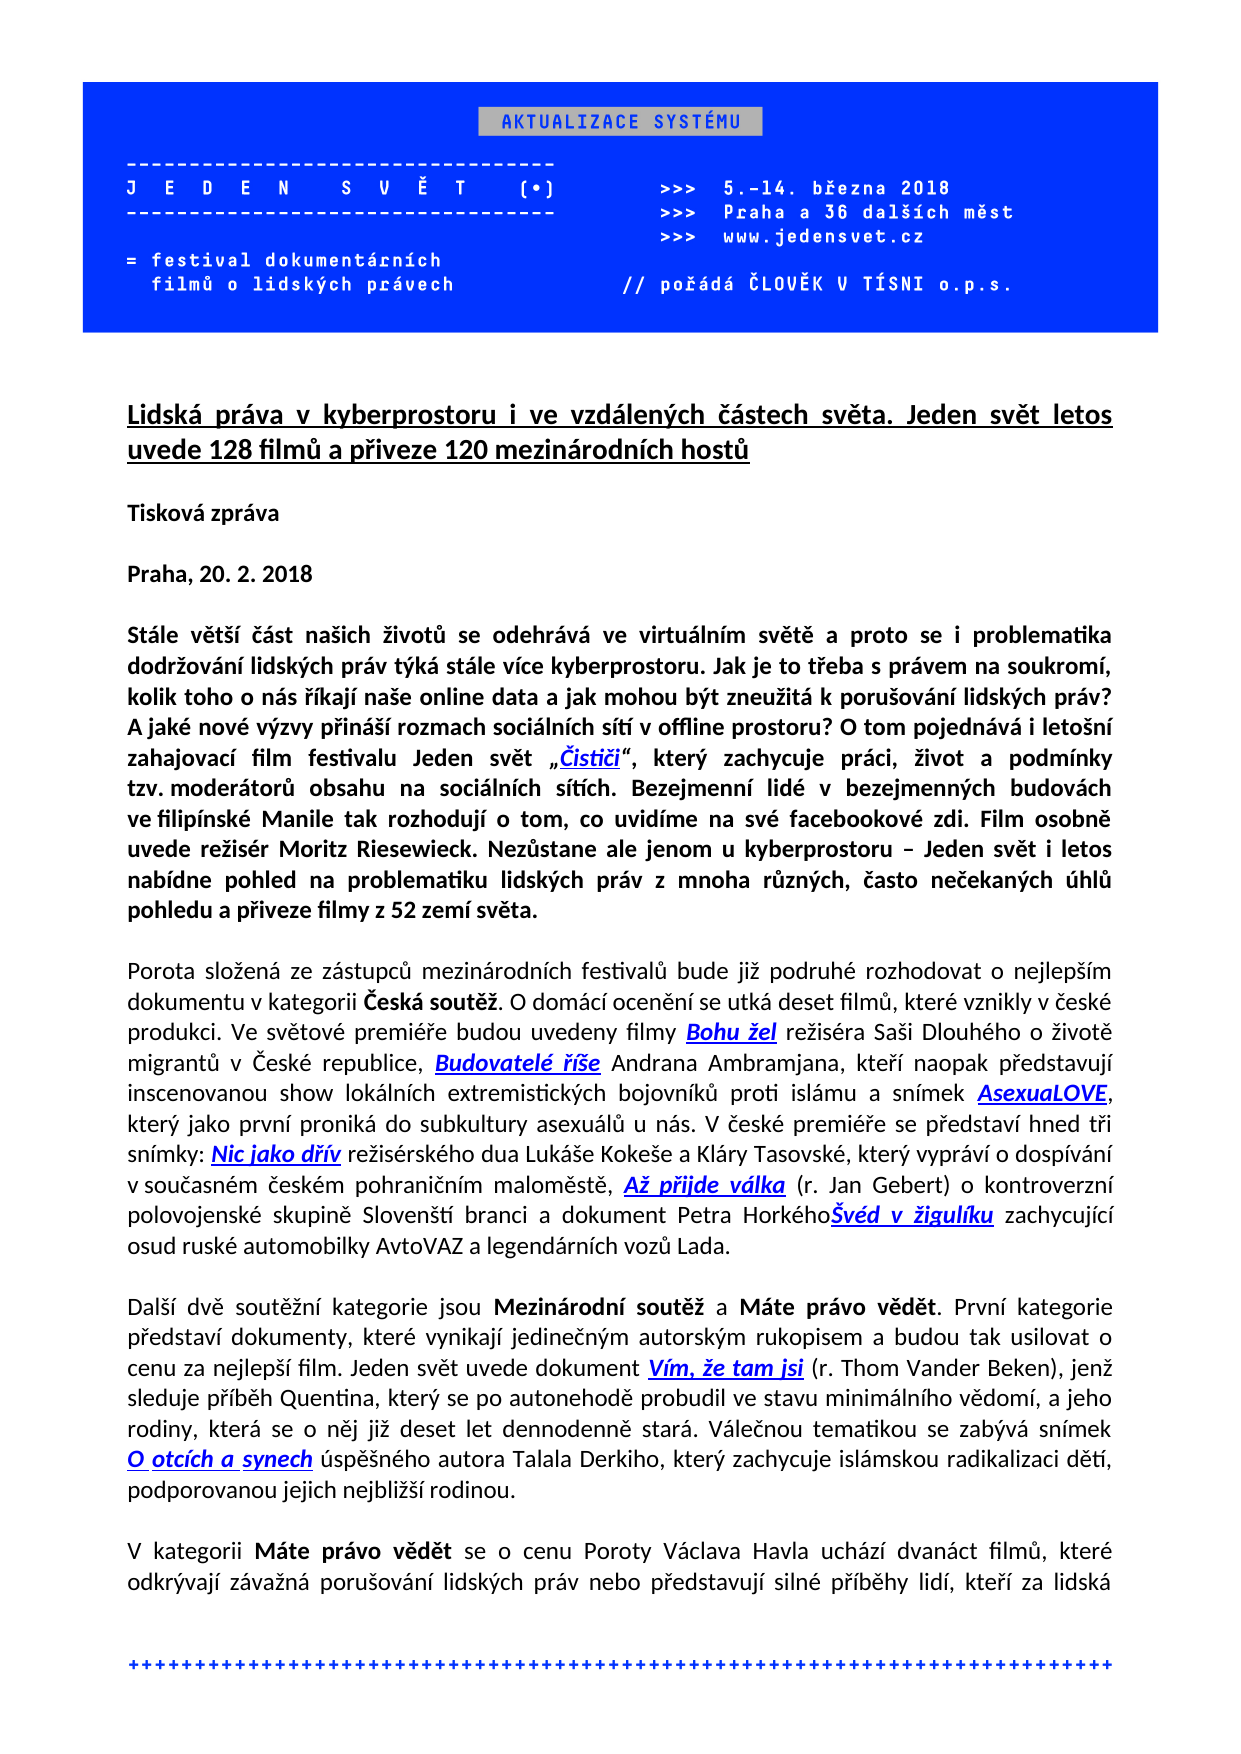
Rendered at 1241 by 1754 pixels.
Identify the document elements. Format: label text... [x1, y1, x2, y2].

text Tisková zpráva [127, 497, 1113, 528]
text Lidská práva v kyberprostoru i ve vzdálených částech světa. Jeden svět letos uvede 128 filmů a přiveze 120 mezinárodních hostů [127, 428, 1113, 467]
text Stále větší část našich životů se odehrává ve virtuálním světě a proto se i problematika dodržování lidských práv týká stále více kyberprostoru. Jak je to třeba s právem na soukromí, kolik toho o nás říkají naše online data a jak mohou být zneužitá k porušování lidských práv? A jaké nové výzvy přináší rozmach sociálních sítí v offline prostoru? O tom pojednává i letošní zahajovací film festivalu Jeden svět „Čističi“, který zachycuje práci, život a podmínky tzv. moderátorů obsahu na sociálních sítích. Bezejmenní lidé v bezejmenných budovách ve filipínské Manile tak rozhodují o tom, co uvidíme na své facebookové zdi. Film osobně uvede režisér Moritz Riesewieck. Nezůstane ale jenom u kyberprostoru – Jeden svět i letos nabídne pohled na problematiku lidských práv z mnoha různých, často nečekaných úhlů pohledu a přiveze filmy z 52 zemí světa. [127, 619, 1113, 925]
picture [0, 0, 1241, 333]
text Lidská práva v kyberprostoru i ve vzdálených částech světa. Jeden svět letos uvede 128 filmů a přiveze 120 mezinárodních hostů [127, 396, 1113, 426]
text Další dvě soutěžní kategorie jsou Mezinárodní soutěž a Máte právo vědět. První kategorie představí dokumenty, které vynikají jedinečným autorským rukopisem a budou tak usilovat o cenu za nejlepší film. Jeden svět uvede dokument Vím, že tam jsi (r. Thom Vander Beken), jenž sleduje příběh Quentina, který se po autonehodě probudil ve stavu minimálního vědomí, a jeho rodiny, která se o něj již deset let dennodenně stará. Válečnou tematikou se zabývá snímek O otcích a synech úspěšného autora Talala Derkiho, který zachycuje islámskou radikalizaci dětí, podporovanou jejich nejbližší rodinou. [127, 1291, 1113, 1505]
picture [0, 1647, 1241, 1754]
text Porota složená ze zástupců mezinárodních festivalů bude již podruhé rozhodovat o nejlepším dokumentu v kategorii Česká soutěž. O domácí ocenění se utká deset filmů, které vznikly v české produkci. Ve světové premiéře budou uvedeny filmy Bohu žel režiséra Saši Dlouhého o životě migrantů v České republice, Budovatelé říše Andrana Ambramjana, kteří naopak představují inscenovanou show lokálních extremistických bojovníků proti islámu a snímek AsexuaLOVE, který jako první proniká do subkultury asexuálů u nás. V české premiéře se představí hned tři snímky: Nic jako dřív režisérského dua Lukáše Kokeše a Kláry Tasovské, který vypráví o dospívání v současném českém pohraničním maloměstě, Až přijde válka (r. Jan Gebert) o kontroverzní polovojenské skupině Slovenští branci a dokument Petra HorkéhoŠvéd v žigulíku zachycující osud ruské automobilky AvtoVAZ a legendárních vozů Lada. [127, 955, 1113, 1261]
text Praha, 20. 2. 2018 [127, 558, 1113, 589]
